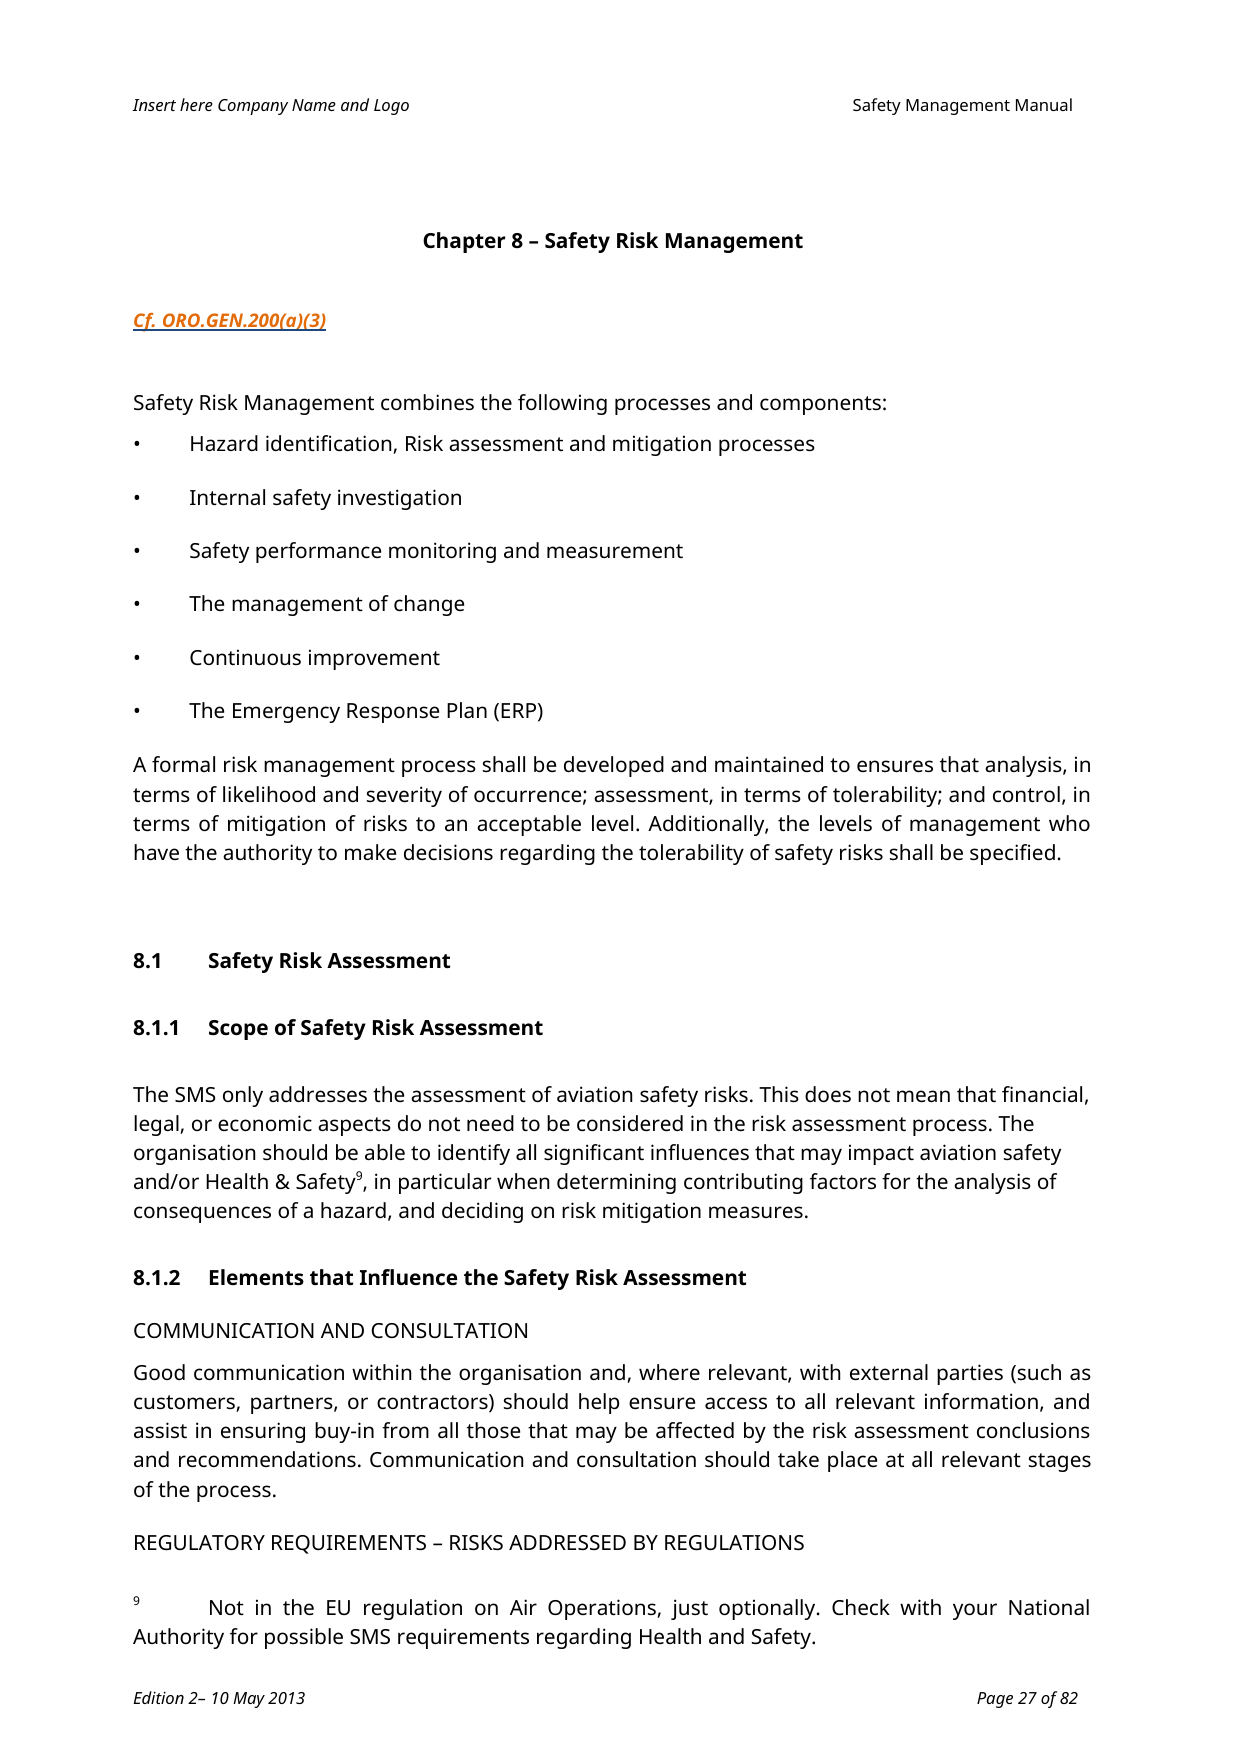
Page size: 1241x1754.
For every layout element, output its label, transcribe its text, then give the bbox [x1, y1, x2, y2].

list Internal safety investigation [133, 483, 1093, 511]
text 8.1.1 Scope of Safety Risk Assessment [133, 1012, 1093, 1041]
text Communication and Consultation [133, 1316, 1093, 1345]
text Regulatory Requirements – Risks Addressed by Regulations [133, 1528, 1093, 1557]
list The management of change [133, 589, 1093, 618]
text Chapter 8 – Safety Risk Management [133, 225, 1093, 254]
text Cf. ORO.GEN.200(a)(3) [133, 304, 1093, 333]
text Good communication within the organisation and, where relevant, with external parties (such as customers, partners, or contractors) should help ensure access to all relevant information, and assist in ensuring buy-in from all those that may be affected by the risk assessment conclusions and recommendations. Communication and consultation should take place at all relevant stages of the process. [133, 1357, 1093, 1503]
list The Emergency Response Plan (ERP) [133, 696, 1093, 725]
text The SMS only addresses the assessment of aviation safety risks. This does not mean that financial, legal, or economic aspects do not need to be considered in the risk assessment process. The organisation should be able to identify all significant influences that may impact aviation safety and/or Health & Safety, in particular when determining contributing factors for the analysis of consequences of a hazard, and deciding on risk mitigation measures. [133, 1079, 1093, 1225]
text A formal risk management process shall be developed and maintained to ensures that analysis, in terms of likelihood and severity of occurrence; assessment, in terms of tolerability; and control, in terms of mitigation of risks to an acceptable level. Additionally, the levels of management who have the authority to make decisions regarding the tolerability of safety risks shall be specified. [133, 750, 1093, 866]
list Continuous improvement [133, 643, 1093, 671]
text 8.1.2 Elements that Influence the Safety Risk Assessment [133, 1262, 1093, 1291]
list Hazard identification, Risk assessment and mitigation processes [133, 429, 1093, 458]
text 8.1 Safety Risk Assessment [133, 946, 1093, 975]
list Safety performance monitoring and measurement [133, 536, 1093, 564]
text Safety Risk Management combines the following processes and components: [133, 387, 1093, 417]
